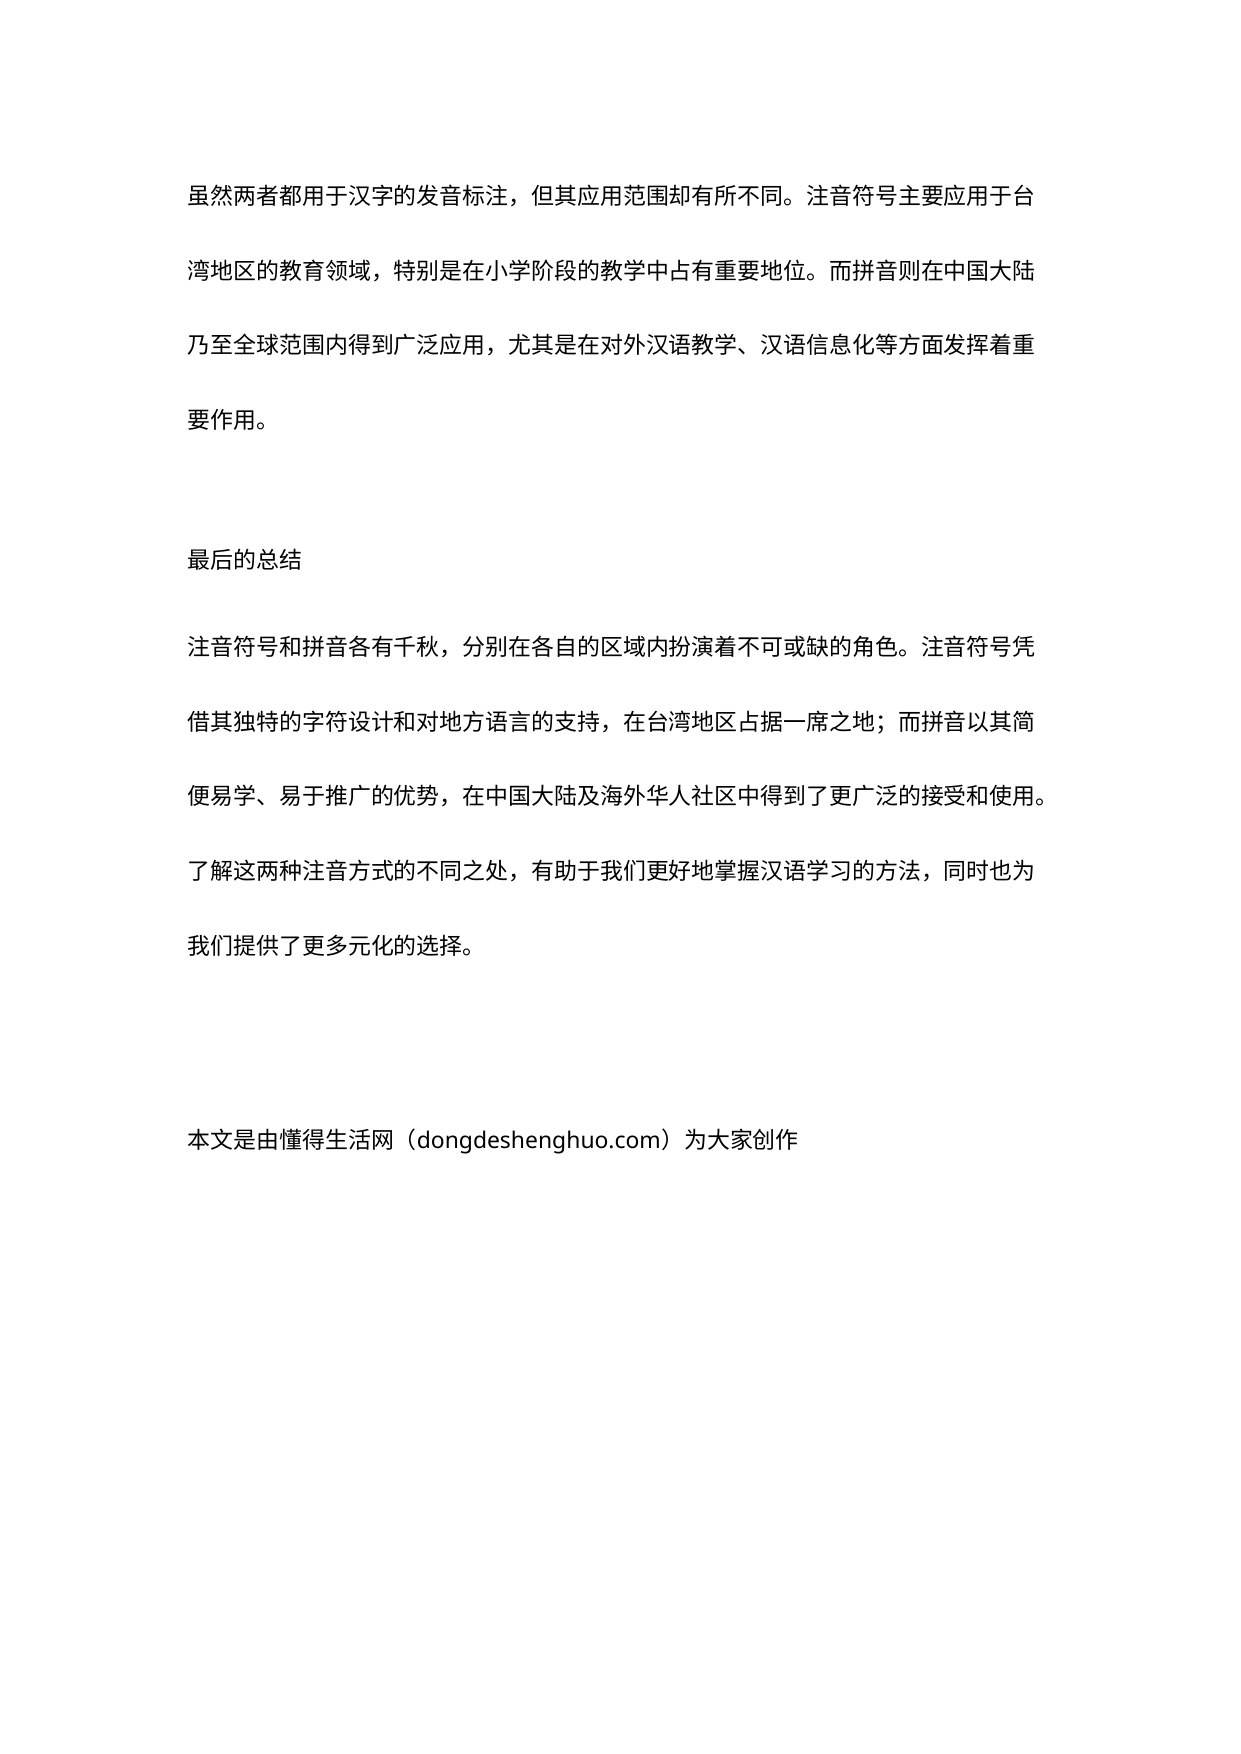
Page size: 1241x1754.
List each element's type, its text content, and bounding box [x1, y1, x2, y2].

text 最后的总结 [187, 526, 1053, 591]
text 本文是由懂得生活网（dongdeshenghuo.com）为大家创作 [187, 1106, 1053, 1171]
text 虽然两者都用于汉字的发音标注，但其应用范围却有所不同。注音符号主要应用于台湾地区的教育领域，特别是在小学阶段的教学中占有重要地位。而拼音则在中国大陆乃至全球范围内得到广泛应用，尤其是在对外汉语教学、汉语信息化等方面发挥着重要作用。 [187, 162, 1053, 451]
text 注音符号和拼音各有千秋，分别在各自的区域内扮演着不可或缺的角色。注音符号凭借其独特的字符设计和对地方语言的支持，在台湾地区占据一席之地；而拼音以其简便易学、易于推广的优势，在中国大陆及海外华人社区中得到了更广泛的接受和使用。了解这两种注音方式的不同之处，有助于我们更好地掌握汉语学习的方法，同时也为我们提供了更多元化的选择。 [187, 613, 1053, 977]
